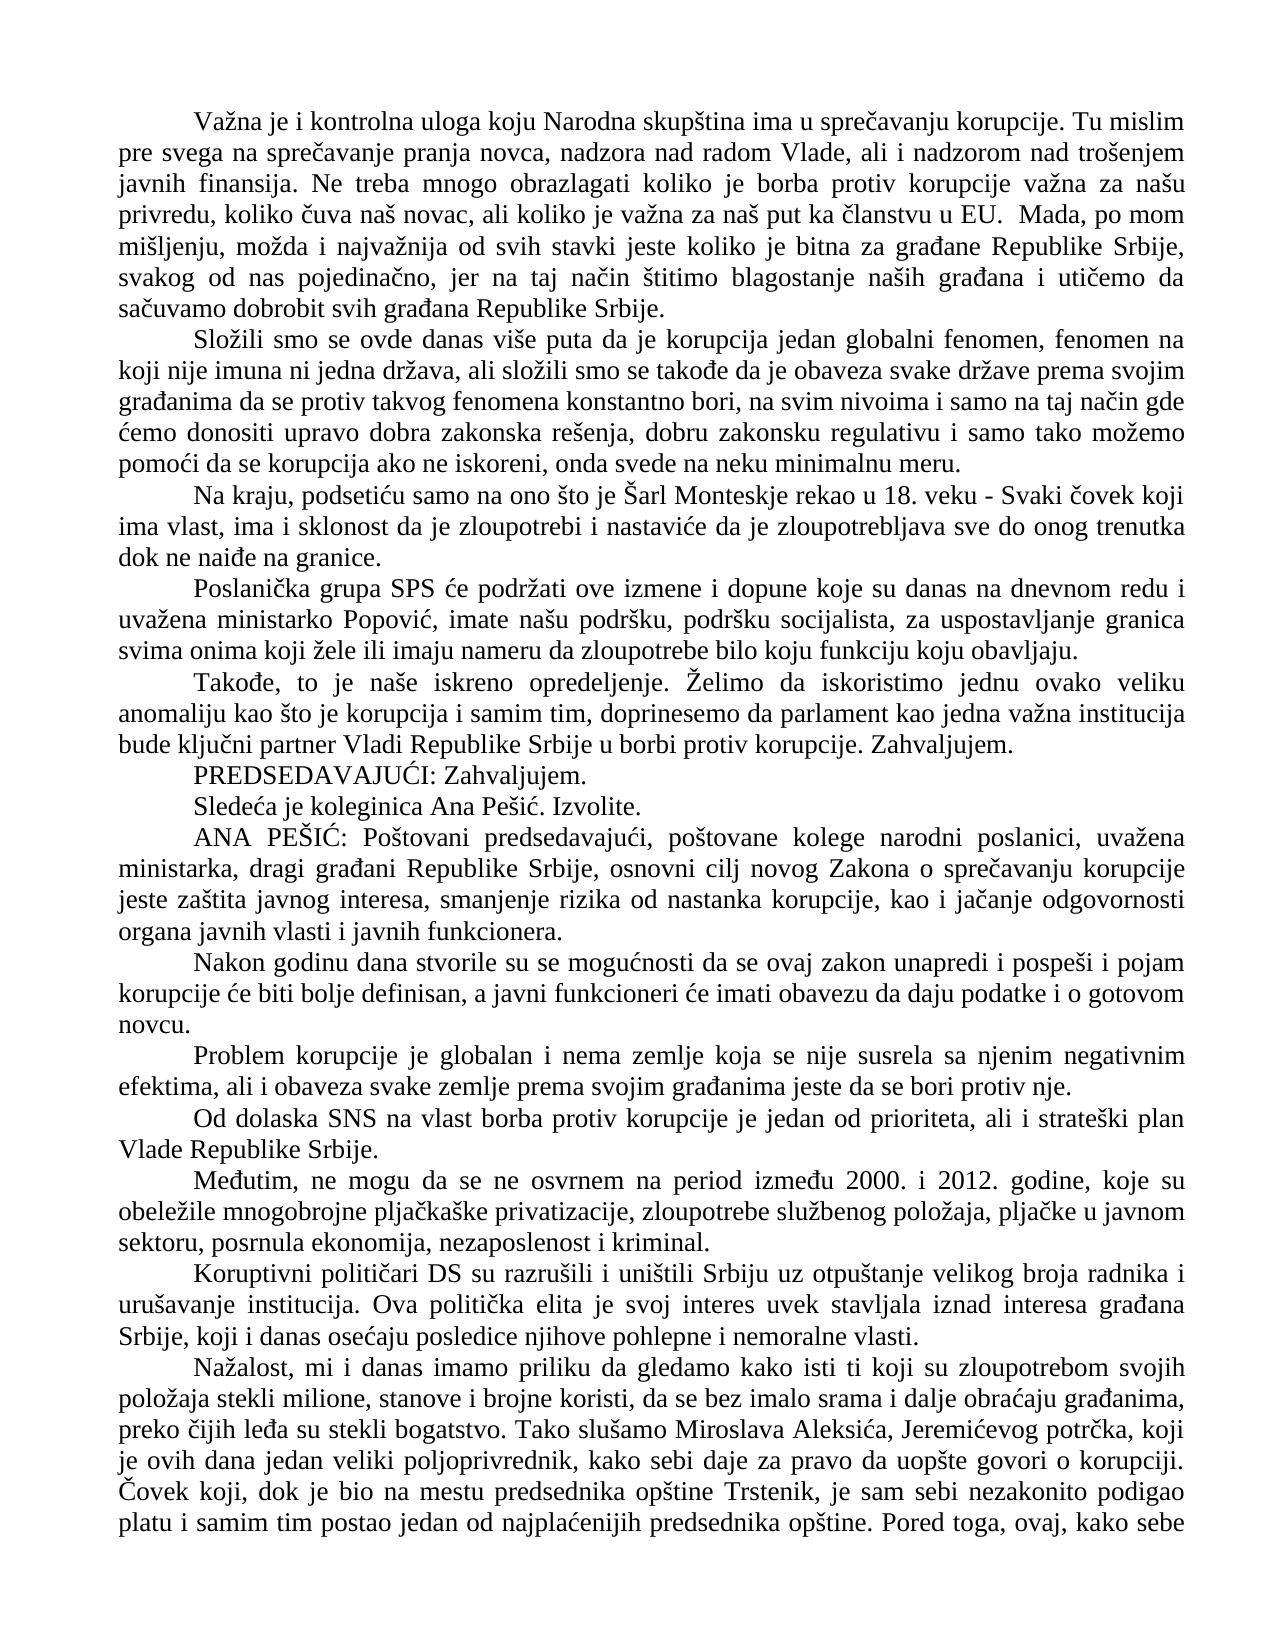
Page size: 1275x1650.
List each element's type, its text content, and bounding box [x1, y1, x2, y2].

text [118, 1351, 1186, 1538]
text Takođe, to je naše iskreno opredeljenje. Želimo da iskoristimo jednu ovako veliku anomaliju kao što je korupcija i samim tim, doprinesemo da parlament kao jedna važna institucija bude ključni partner Vladi Republike Srbije u borbi protiv korupcije. Zahvaljujem. [118, 666, 1186, 759]
text PREDSEDAVAJUĆI: Zahvaljujem. [118, 759, 1186, 790]
text ANA PEŠIĆ: Poštovani predsedavajući, poštovane kolege narodni poslanici, uvažena ministarka, dragi građani Republike Srbije, osnovni cilj novog Zakona o sprečavanju korupcije jeste zaštita javnog interesa, smanjenje rizika od nastanka korupcije, kao i jačanje odgovornosti organa javnih vlasti i javnih funkcionera. [118, 821, 1186, 946]
text Poslanička grupa SPS će podržati ove izmene i dopune koje su danas na dnevnom redu i uvažena ministarko Popović, imate našu podršku, podršku socijalista, za uspostavljanje granica svima onima koji žele ili imaju nameru da zloupotrebe bilo koju funkciju koju obavljaju. [118, 572, 1186, 666]
text Nakon godinu dana stvorile su se mogućnosti da se ovaj zakon unapredi i pospeši i pojam korupcije će biti bolje definisan, a javni funkcioneri će imati obavezu da daju podatke i o gotovom novcu. [118, 946, 1186, 1039]
text Na kraju, podsetiću samo na ono što je Šarl Monteskje rekao u 18. veku - Svaki čovek koji ima vlast, ima i sklonost da je zloupotrebi i nastaviće da je zloupotrebljava sve do onog trenutka dok ne naiđe na granice. [118, 479, 1186, 572]
text Složili smo se ovde danas više puta da je korupcija jedan globalni fenomen, fenomen na koji nije imuna ni jedna država, ali složili smo se takođe da je obaveza svake države prema svojim građanima da se protiv takvog fenomena konstantno bori, na svim nivoima i samo na taj način gde ćemo donositi upravo dobra zakonska rešenja, dobru zakonsku regulativu i samo tako možemo pomoći da se korupcija ako ne iskoreni, onda svede na neku minimalnu meru. [118, 323, 1186, 479]
text Od dolaska SNS na vlast borba protiv korupcije je jedan od prioriteta, ali i strateški plan Vlade Republike Srbije. [118, 1102, 1186, 1164]
text Važna je i kontrolna uloga koju Narodna skupština ima u sprečavanju korupcije. Tu mislim pre svega na sprečavanje pranja novca, nadzora nad radom Vlade, ali i nadzorom nad trošenjem javnih finansija. Ne treba mnogo obrazlagati koliko je borba protiv korupcije važna za našu privredu, koliko čuva naš novac, ali koliko je važna za naš put ka članstvu u EU. Mada, po mom mišljenju, možda i najvažnija od svih stavki jeste koliko je bitna za građane Republike Srbije, svakog od nas pojedinačno, jer na taj način štitimo blagostanje naših građana i utičemo da sačuvamo dobrobit svih građana Republike Srbije. [118, 105, 1186, 323]
text Problem korupcije je globalan i nema zemlje koja se nije susrela sa njenim negativnim efektima, ali i obaveza svake zemlje prema svojim građanima jeste da se bori protiv nje. [118, 1039, 1186, 1102]
text Međutim, ne mogu da se ne osvrnem na period između 2000. i 2012. godine, koje su obeležile mnogobrojne pljačkaške privatizacije, zloupotrebe službenog položaja, pljačke u javnom sektoru, posrnula ekonomija, nezaposlenost i kriminal. [118, 1164, 1186, 1257]
text Sledeća je koleginica Ana Pešić. Izvolite. [118, 790, 1186, 821]
text Koruptivni političari DS su razrušili i uništili Srbiju uz otpuštanje velikog broja radnika i urušavanje institucija. Ova politička elita je svoj interes uvek stavljala iznad interesa građana Srbije, koji i danas osećaju posledice njihove pohlepne i nemoralne vlasti. [118, 1257, 1186, 1351]
